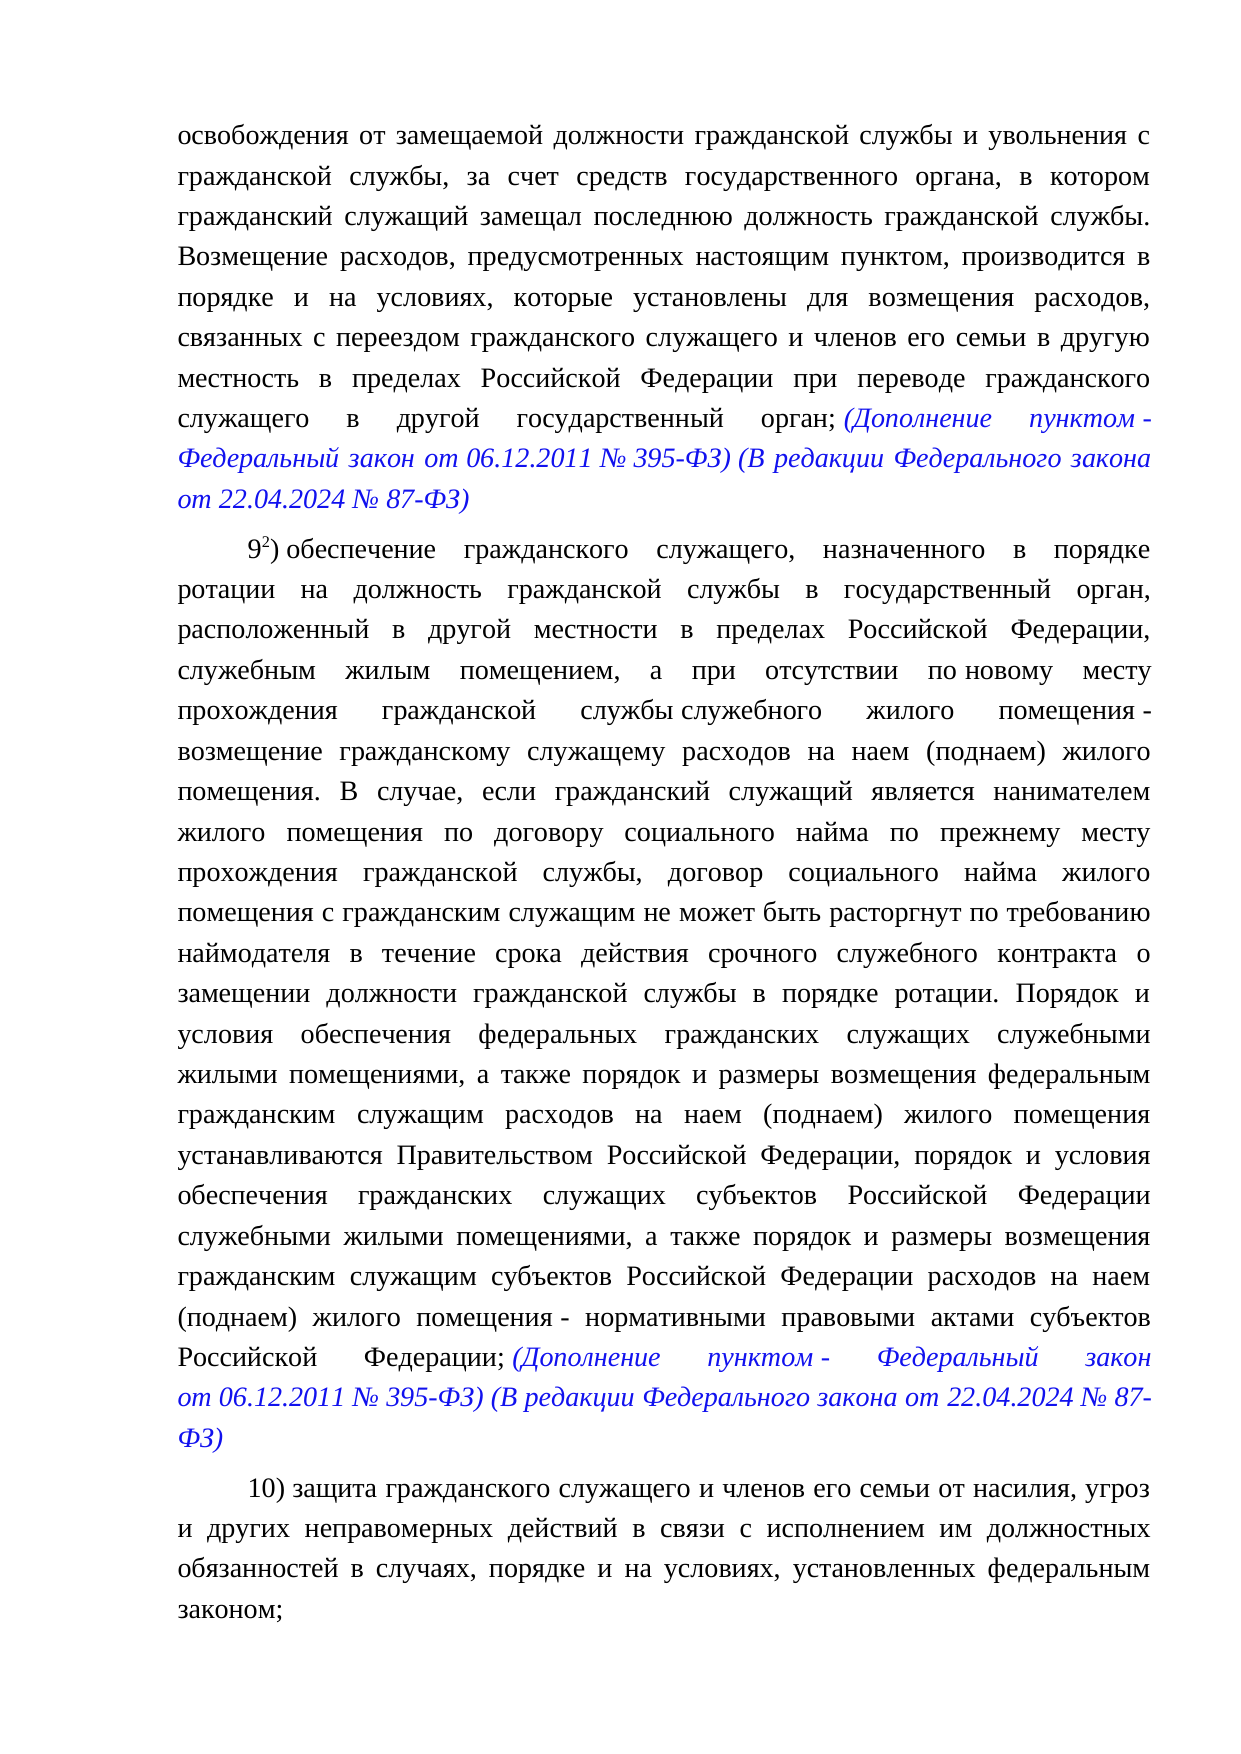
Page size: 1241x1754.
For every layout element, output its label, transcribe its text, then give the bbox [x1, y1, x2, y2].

text 10) защита гражданского служащего и членов его семьи от насилия, угроз и других неправомерных действий в связи с исполнением им должностных обязанностей в случаях, порядке и на условиях, установленных федеральным законом; [177, 1471, 1152, 1624]
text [177, 118, 1152, 514]
text 92) обеспечение гражданского служащего, назначенного в порядке ротации на должность гражданской службы в государственный орган, расположенный в другой местности в пределах Российской Федерации, служебным жилым помещением, а при отсутствии по новому месту прохождения гражданской службы служебного жилого помещения - возмещение гражданскому служащему расходов на наем (поднаем) жилого помещения. В случае, если гражданский служащий является нанимателем жилого помещения по договору социального найма по прежнему месту прохождения гражданской службы, договор социального найма жилого помещения с гражданским служащим не может быть расторгнут по требованию наймодателя в течение срока действия срочного служебного контракта о замещении должности гражданской службы в порядке ротации. Порядок и условия обеспечения федеральных гражданских служащих служебными жилыми помещениями, а также порядок и размеры возмещения федеральным гражданским служащим расходов на наем (поднаем) жилого помещения устанавливаются Правительством Российской Федерации, порядок и условия обеспечения гражданских служащих субъектов Российской Федерации служебными жилыми помещениями, а также порядок и размеры возмещения гражданским служащим субъектов Российской Федерации расходов на наем (поднаем) жилого помещения - нормативными правовыми актами субъектов Российской Федерации; (Дополнение пунктом - Федеральный закон от 06.12.2011 № 395-ФЗ) (В редакции Федерального закона от 22.04.2024 № 87-ФЗ) [177, 532, 1152, 1453]
